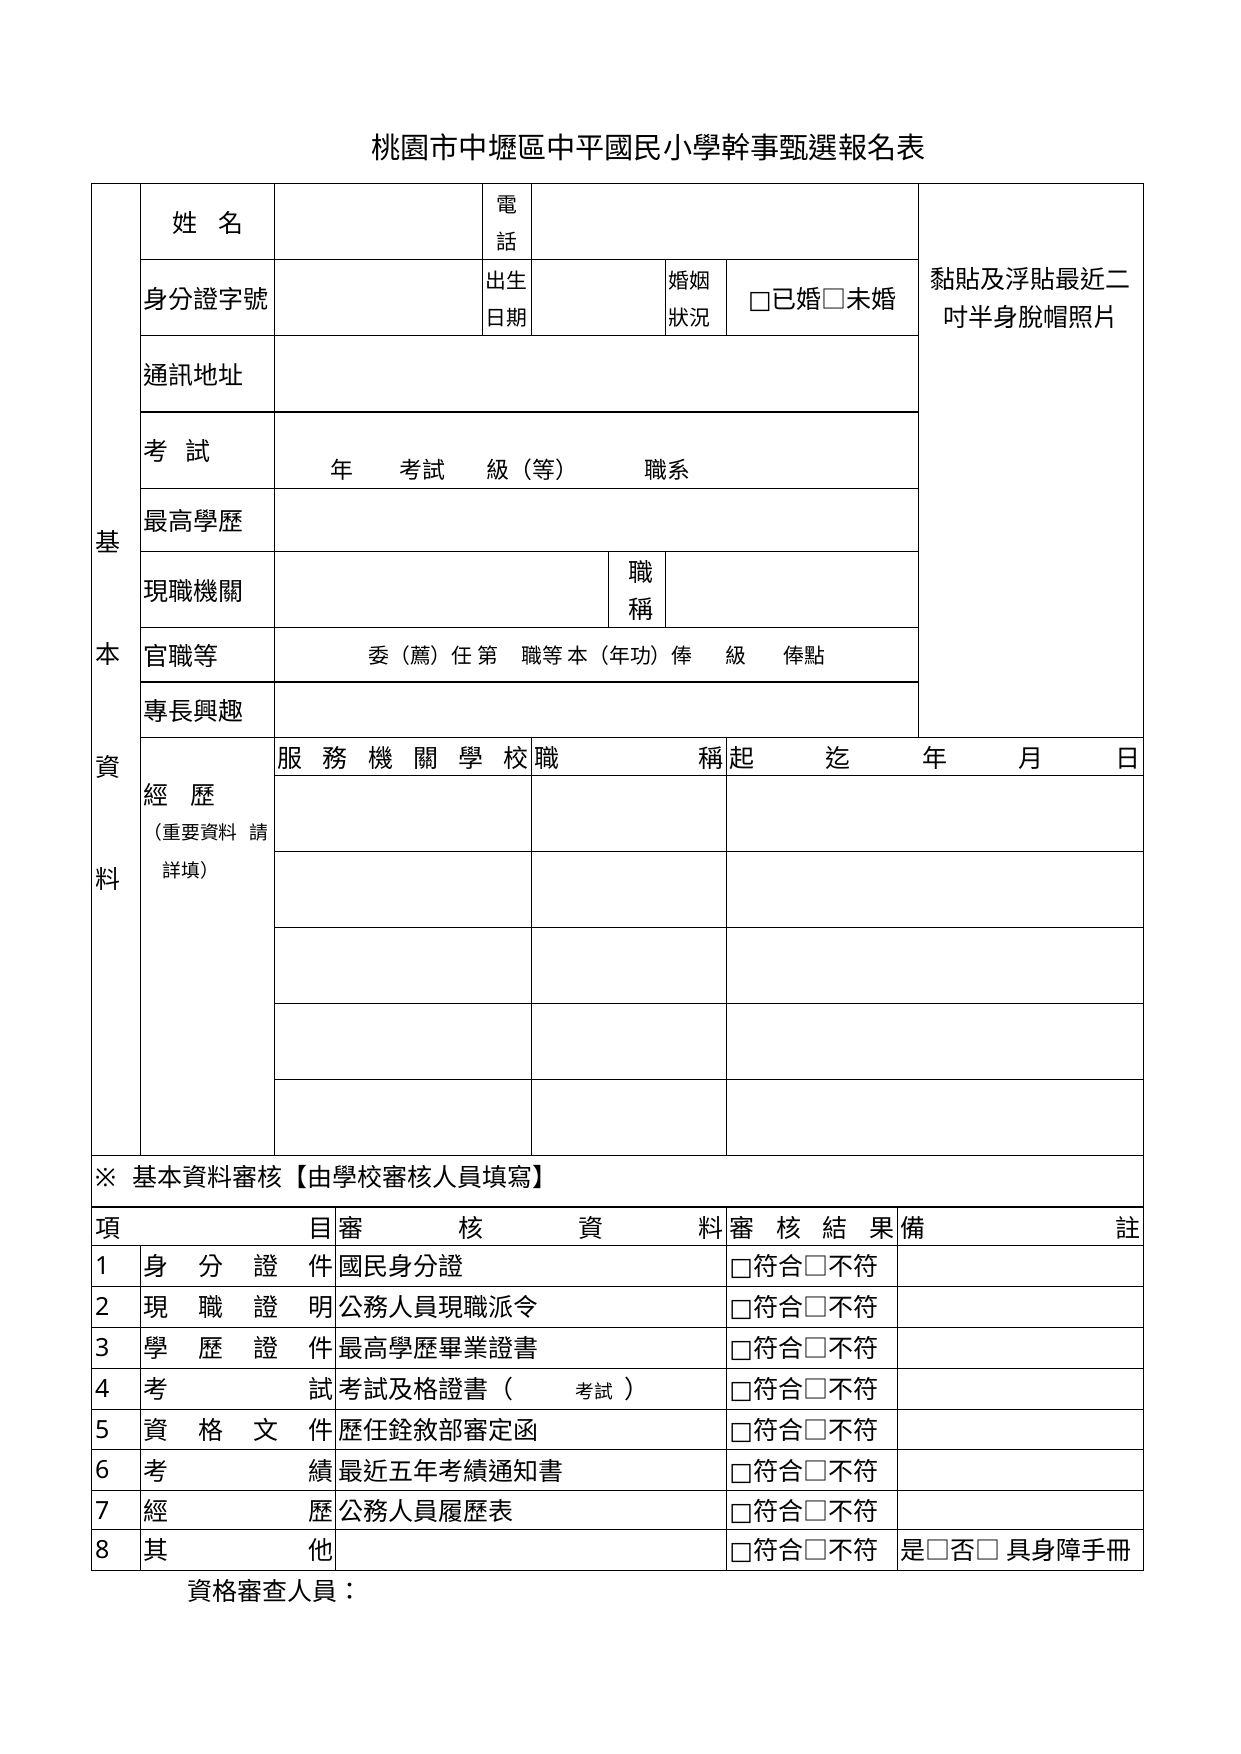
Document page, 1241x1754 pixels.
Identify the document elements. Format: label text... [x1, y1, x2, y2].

table_cell [275, 489, 918, 551]
table_cell 是□否□ 具身障手冊 [898, 1530, 1143, 1570]
table_cell 7 [92, 1491, 140, 1529]
table_cell [336, 1530, 726, 1570]
table_cell [898, 1410, 1143, 1449]
table_cell □符合□不符 [727, 1450, 897, 1490]
table_header 基 本 資 料 [92, 184, 140, 1155]
table_cell 現職機關 [141, 552, 274, 627]
table_cell [898, 1328, 1143, 1368]
table_header 黏貼及浮貼最近二吋半身脫帽照片 [919, 184, 1143, 737]
table_cell 現職證明 [141, 1287, 335, 1327]
table_header 電 話 [483, 184, 531, 259]
table_cell 1 [92, 1246, 140, 1286]
text 桃園市中壢區中平國民小學幹事甄選報名表 [243, 108, 1053, 183]
table_cell 審核資料 [336, 1208, 726, 1245]
table_cell 官職等 [141, 628, 274, 681]
table_cell 資格文件 [141, 1410, 335, 1449]
table_cell 公務人員現職派令 [336, 1287, 726, 1327]
table_cell □符合□不符 [727, 1410, 897, 1449]
table_cell 審核結果 [727, 1208, 897, 1245]
table_cell [727, 1080, 1143, 1155]
table_cell [532, 1004, 726, 1079]
table_cell [666, 552, 918, 627]
table_cell [532, 776, 726, 851]
table_cell [727, 852, 1143, 927]
table_cell 考績 [141, 1450, 335, 1490]
table_cell 身分證字號 [141, 260, 274, 335]
table_cell [727, 776, 1143, 851]
table_cell □符合□不符 [727, 1246, 897, 1286]
table_cell □符合□不符 [727, 1491, 897, 1529]
table_cell 委（薦）任 第 職等 本（年功）俸 級 俸點 [275, 628, 918, 681]
table_cell [898, 1491, 1143, 1529]
table_cell 職稱 [532, 738, 726, 775]
table_cell 經歷 [141, 1491, 335, 1529]
table_cell 4 [92, 1369, 140, 1408]
table_cell 婚姻 狀況 [666, 260, 726, 335]
table_cell 備註 [898, 1208, 1143, 1245]
table_cell [275, 1004, 531, 1079]
table_cell 2 [92, 1287, 140, 1327]
table_cell 5 [92, 1410, 140, 1449]
table_cell □已婚□未婚 [727, 260, 918, 335]
table_cell □符合□不符 [727, 1369, 897, 1408]
table_cell 通訊地址 [141, 336, 274, 411]
table_cell [275, 928, 531, 1003]
table_cell 學歷證件 [141, 1328, 335, 1368]
table_cell 項目 [92, 1208, 335, 1245]
table_cell [532, 260, 665, 335]
table_cell [898, 1369, 1143, 1408]
table_cell □符合□不符 [727, 1530, 897, 1570]
table_header [532, 184, 918, 259]
table_cell [532, 852, 726, 927]
table_cell [275, 1080, 531, 1155]
table_cell 考 試 [141, 413, 274, 487]
table_cell [275, 260, 482, 335]
table_cell [727, 928, 1143, 1003]
table_cell □符合□不符 [727, 1328, 897, 1368]
table_cell 基本資料審核【由學校審核人員填寫】 [92, 1156, 1143, 1206]
table_cell 出生 日期 [483, 260, 531, 335]
table_cell 6 [92, 1450, 140, 1490]
table_cell [275, 852, 531, 927]
table_cell 職稱 [609, 552, 665, 627]
table_cell 8 [92, 1530, 140, 1570]
table_cell 專長興趣 [141, 683, 274, 737]
table_cell 最高學歷畢業證書 [336, 1328, 726, 1368]
table_cell 經 歷 （重要資料 請詳填） [141, 738, 274, 1155]
table_cell 國民身分證 [336, 1246, 726, 1286]
table_cell 年 考試 級（等） 職系 [275, 413, 918, 487]
table_header 姓名 [141, 184, 274, 259]
table_cell 起迄年月日 [727, 738, 1143, 775]
table_cell [898, 1450, 1143, 1490]
table_cell 最高學歷 [141, 489, 274, 551]
table_cell 考試及格證書（ 考試 ） [336, 1369, 726, 1408]
table_cell 3 [92, 1328, 140, 1368]
table_cell 考試 [141, 1369, 335, 1408]
table_cell [275, 776, 531, 851]
table_cell 身分證件 [141, 1246, 335, 1286]
table_cell [532, 1080, 726, 1155]
text 資格審查人員： [187, 1571, 1053, 1608]
table_cell [898, 1246, 1143, 1286]
table_cell [727, 1004, 1143, 1079]
table_cell 其他 [141, 1530, 335, 1570]
table_cell [532, 928, 726, 1003]
table_cell [275, 552, 608, 627]
table_cell 最近五年考績通知書 [336, 1450, 726, 1490]
table_cell □符合□不符 [727, 1287, 897, 1327]
table_cell 服務機關學校 [275, 738, 531, 775]
table_cell 公務人員履歷表 [336, 1491, 726, 1529]
table_cell [275, 683, 918, 737]
table_cell [898, 1287, 1143, 1327]
table_cell [275, 336, 918, 411]
table_cell 歷任銓敘部審定函 [336, 1410, 726, 1449]
table_header [275, 184, 482, 259]
